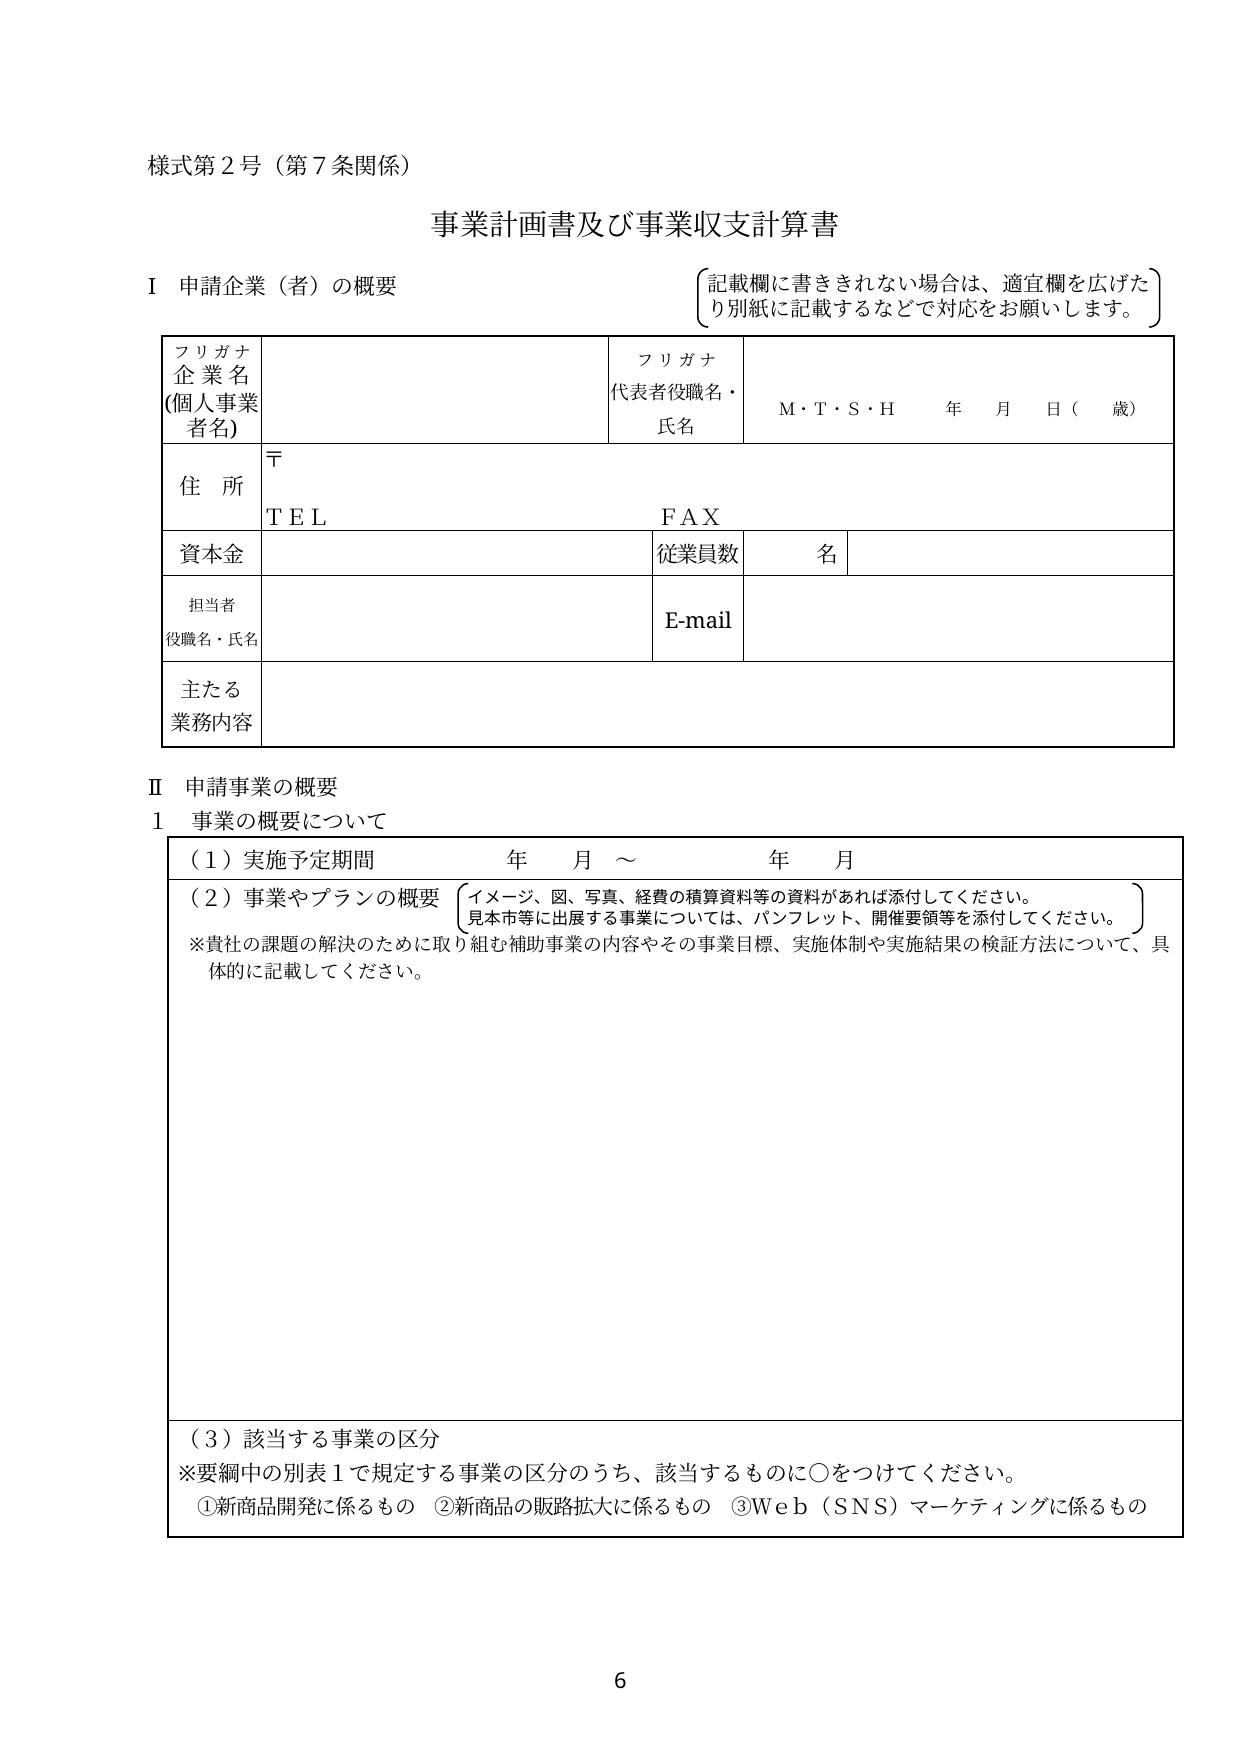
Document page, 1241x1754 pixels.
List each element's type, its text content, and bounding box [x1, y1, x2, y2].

table_cell [262, 576, 652, 661]
table_cell 従業員数 [653, 531, 743, 575]
table_cell [262, 662, 1173, 746]
text １ 事業の概要について [148, 802, 1092, 836]
table_header [262, 337, 608, 443]
table_cell 資本金 [163, 531, 261, 575]
table_header （１）実施予定期間 年 月 ～ 年 月 [169, 838, 1182, 879]
table_cell E-mail [653, 576, 743, 661]
table_cell （２）事業やプランの概要 ※貴社の課題の解決のために取り組む補助事業の内容やその事業目標、実施体制や実施結果の検証方法について、具体的に記載してください。 [169, 880, 1182, 1420]
text Ⅱ 申請事業の概要 [148, 769, 1092, 802]
table_cell 主たる 業務内容 [163, 662, 261, 746]
table_cell [262, 531, 652, 575]
table_header フ リ ガ ナ 代表者役職名・氏名 [609, 337, 743, 443]
table_header Ｍ・Ｔ・Ｓ・Ｈ 年 月 日（ 歳） [744, 337, 1173, 443]
table_cell 住 所 [163, 444, 261, 529]
table_cell （３）該当する事業の区分 ※要綱中の別表１で規定する事業の区分のうち、該当するものに○をつけてください。 ①新商品開発に係るもの ②新商品の販路拡大に係るもの ③Ｗｅｂ（ＳＮＳ）マーケティングに係るもの [169, 1421, 1182, 1536]
table_cell [744, 576, 1173, 661]
text 様式第２号（第７条関係） [148, 148, 1092, 181]
text Ⅰ 申請企業（者）の概要 [699, 268, 1092, 301]
table_cell 名 [744, 531, 847, 575]
text 事業計画書及び事業収支計算書 [148, 212, 1092, 241]
table_header フリガナ 企 業 名 (個人事業者名) [163, 337, 261, 443]
table_cell 〒 ＴＥＬ ＦＡＸ [262, 444, 1173, 529]
text Ⅰ 申請企業（者）の概要 [148, 268, 703, 301]
table_cell 担当者 役職名・氏名 [163, 576, 261, 661]
table_cell [848, 531, 1173, 575]
